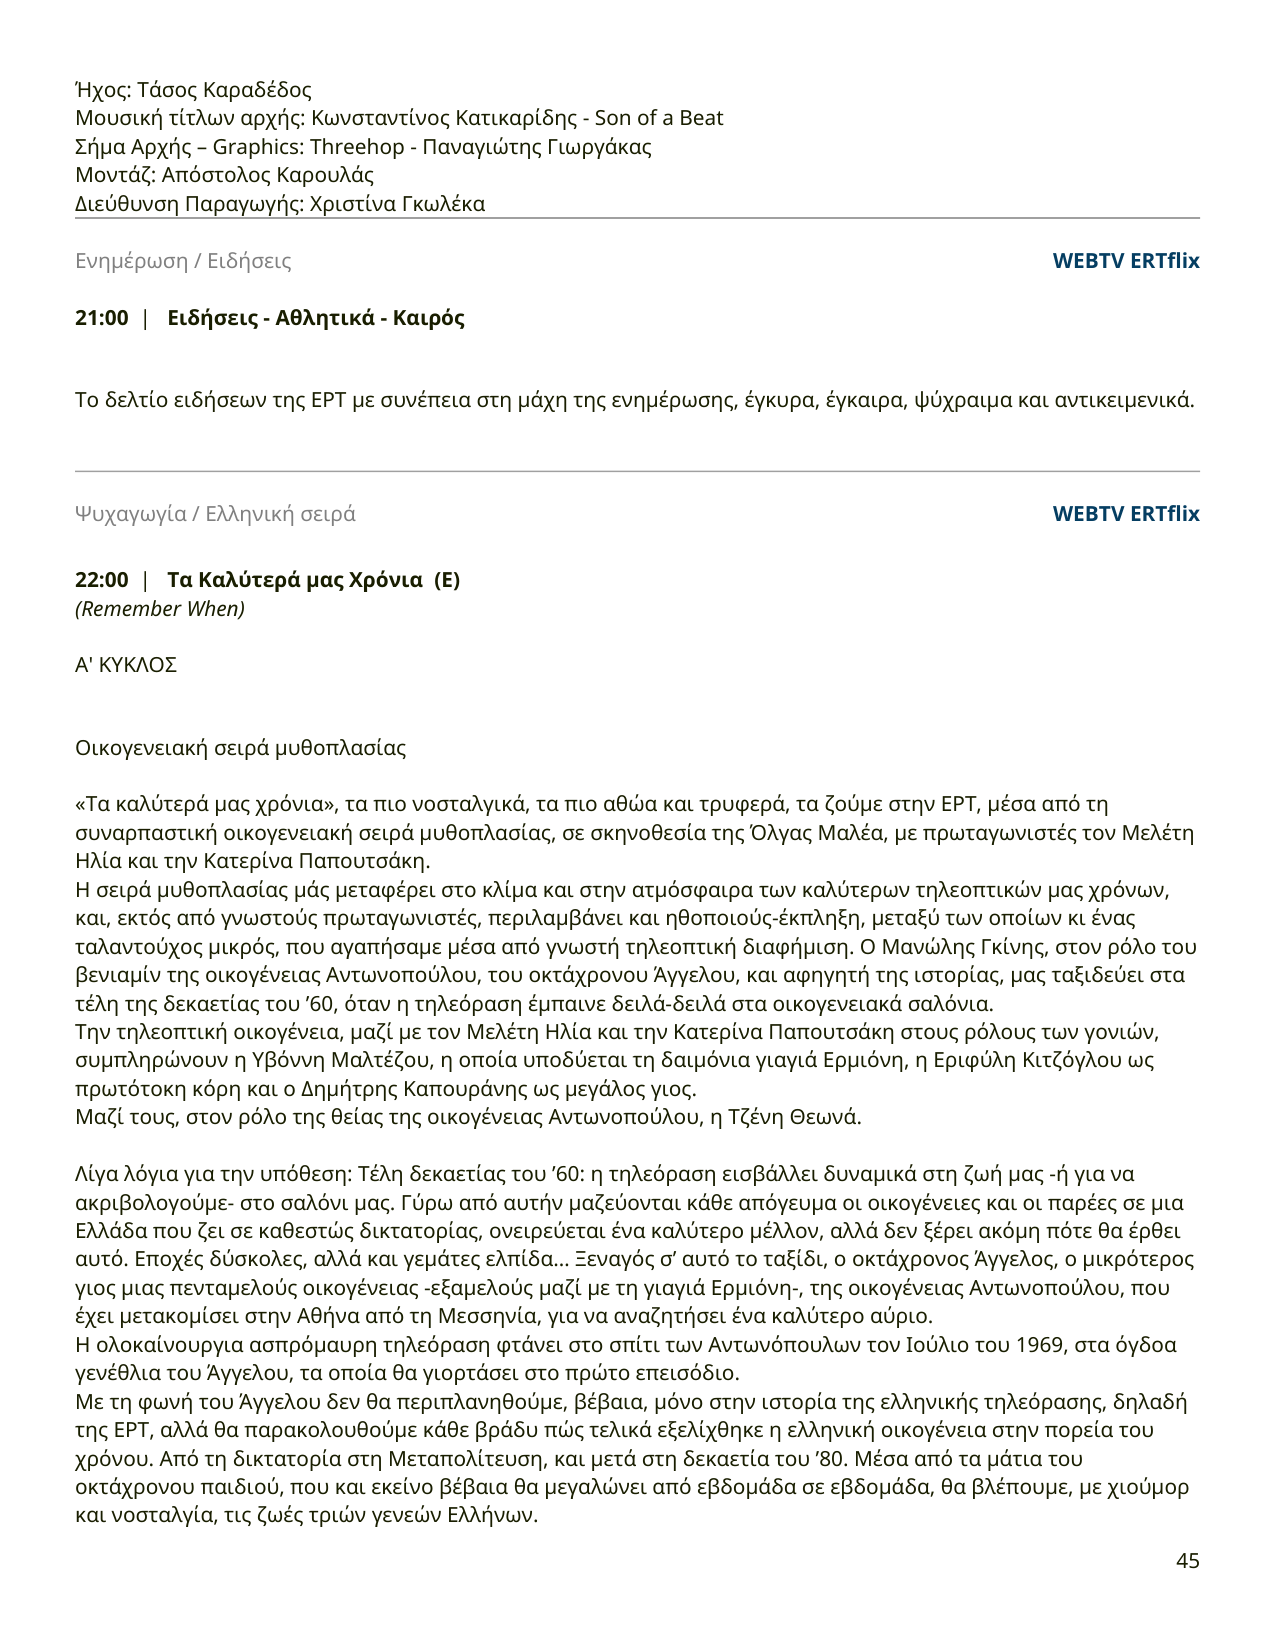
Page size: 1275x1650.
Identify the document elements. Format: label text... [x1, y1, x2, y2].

table_header Ψυχαγωγία / Ελληνική σειρά [75, 499, 637, 528]
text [75, 75, 1200, 217]
text 22:00 | Τα Καλύτερά μας Χρόνια (E) (Remember When) Α' ΚΥΚΛΟΣ [75, 528, 1200, 708]
table_header WEBTV ERTflix [638, 246, 1200, 274]
table_header Ενημέρωση / Ειδήσεις [75, 246, 637, 274]
text 21:00 | Ειδήσεις - Αθλητικά - Καιρός [75, 274, 1200, 360]
table_header WEBTV ERTflix [638, 499, 1200, 528]
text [75, 733, 1200, 1529]
text Το δελτίο ειδήσεων της ΕΡΤ με συνέπεια στη μάχη της ενημέρωσης, έγκυρα, έγκαιρα, ψύχραιμα και αντικειμενικά. [75, 385, 1200, 413]
